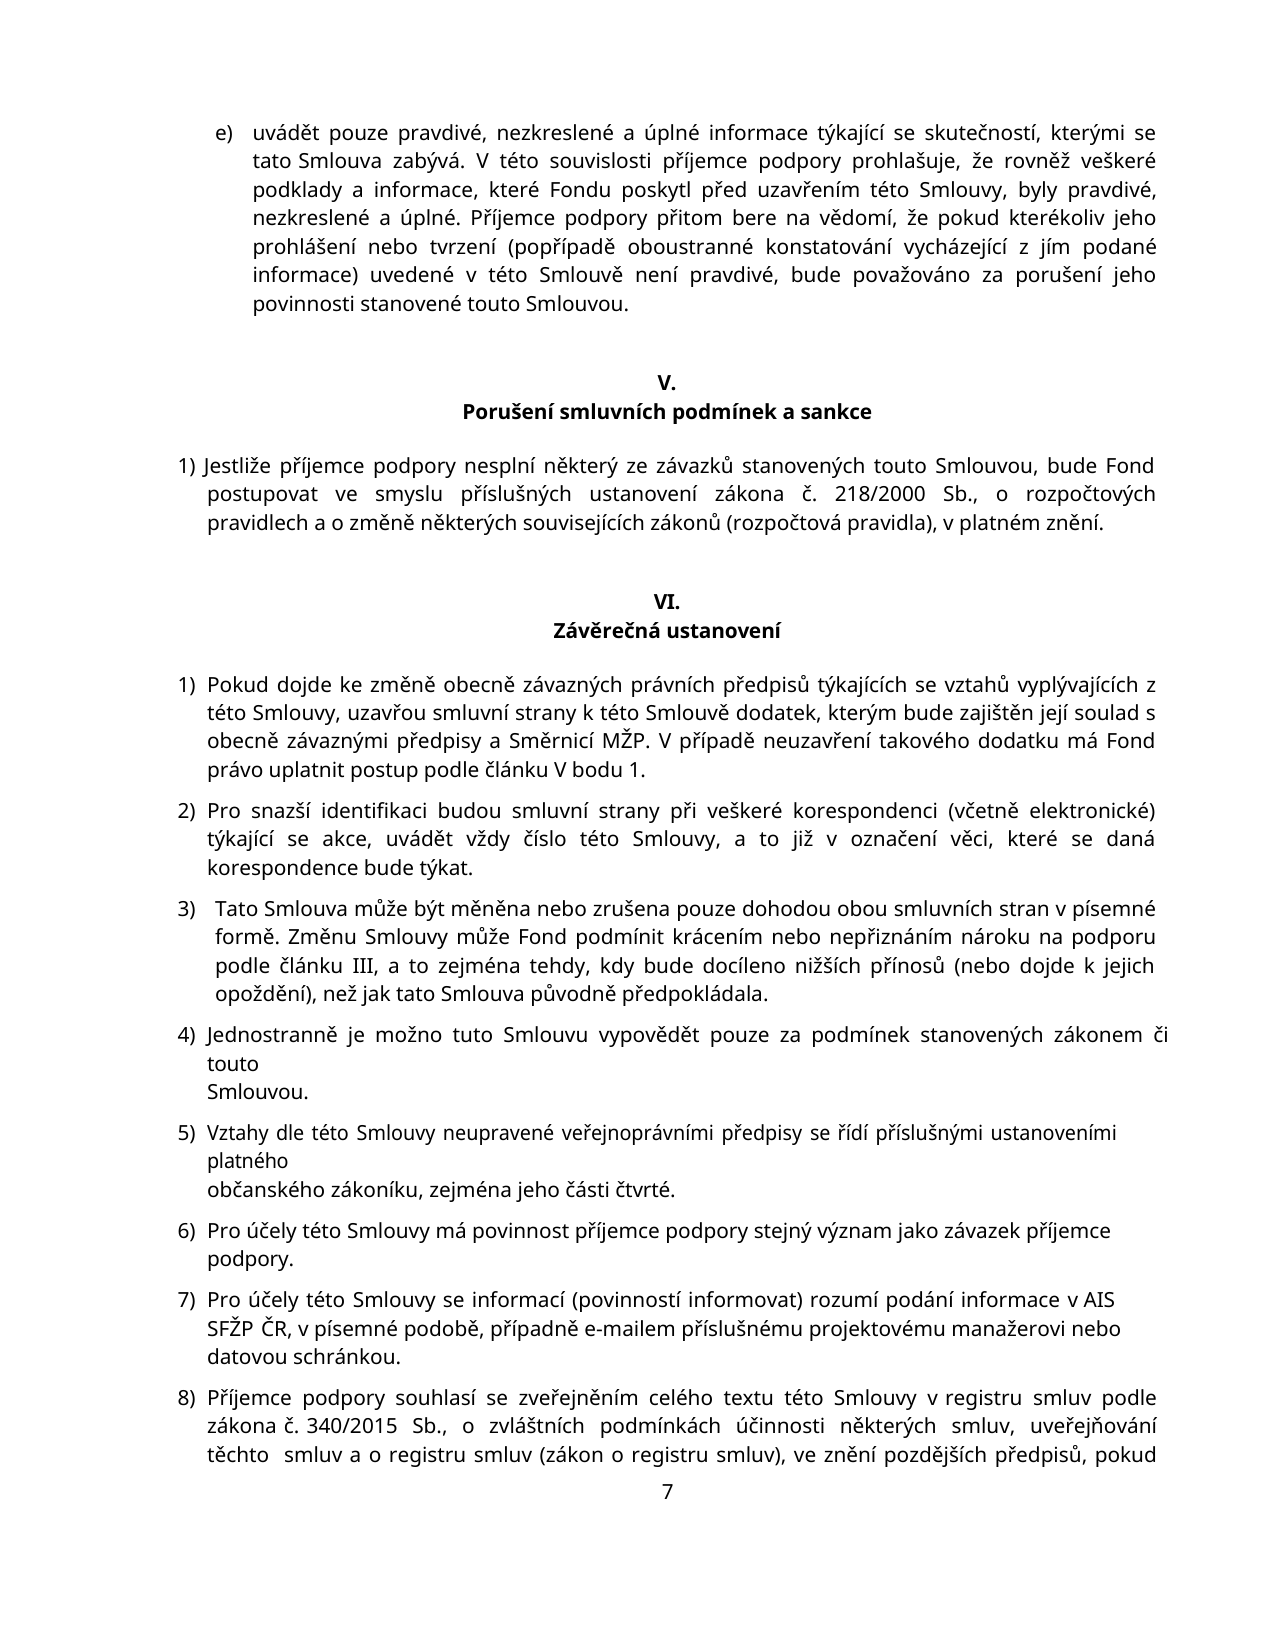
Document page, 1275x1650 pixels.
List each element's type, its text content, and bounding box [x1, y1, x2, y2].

subtitle Závěrečná ustanovení [276, 616, 1058, 644]
list Tato Smlouva může být měněna nebo zrušena pouze dohodou obou smluvních stran v písemné formě. Změnu Smlouvy může Fond podmínit krácením nebo nepřiznáním nároku na podporu podle článku III, a to zejména tehdy, kdy bude docíleno nižších přínosů (nebo dojde k jejich opoždění), než jak tato Smlouva původně předpokládala. [177, 894, 1157, 1008]
list Pro účely této Smlouvy se informací (povinností informovat) rozumí podání informace v AIS SFŽP ČR, v písemné podobě, případně e-mailem příslušnému projektovému manažerovi nebo datovou schránkou. [177, 1285, 1157, 1371]
text občanského zákoníku, zejména jeho části čtvrté. [207, 1175, 1169, 1203]
subtitle Porušení smluvních podmínek a sankce [276, 397, 1058, 425]
text 1) Jestliže příjemce podpory nesplní některý ze závazků stanovených touto Smlouvou, bude Fond postupovat ve smyslu příslušných ustanovení zákona č. 218/2000 Sb., o rozpočtových pravidlech a o změně některých souvisejících zákonů (rozpočtová pravidla), v platném znění. [177, 451, 1156, 536]
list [177, 1383, 1157, 1468]
text Smlouvou. [207, 1077, 1169, 1106]
list Pro účely této Smlouvy má povinnost příjemce podpory stejný význam jako závazek příjemce podpory. [177, 1216, 1169, 1273]
list Pro snazší identifikaci budou smluvní strany při veškeré korespondenci (včetně elektronické) týkající se akce, uvádět vždy číslo této Smlouvy, a to již v označení věci, které se daná korespondence bude týkat. [177, 796, 1156, 881]
list Pokud dojde ke změně obecně závazných právních předpisů týkajících se vztahů vyplývajících z této Smlouvy, uzavřou smluvní strany k této Smlouvě dodatek, kterým bude zajištěn její soulad s obecně závaznými předpisy a Směrnicí MŽP. V případě neuzavření takového dodatku má Fond právo uplatnit postup podle článku V bodu 1. [177, 670, 1157, 783]
list Jednostranně je možno tuto Smlouvu vypovědět pouze za podmínek stanovených zákonem či touto [177, 1020, 1169, 1077]
subtitle VI. [276, 587, 1058, 616]
list Vztahy dle této Smlouvy neupravené veřejnoprávními předpisy se řídí příslušnými ustanoveními platného [177, 1118, 1169, 1175]
subtitle V. [276, 368, 1058, 397]
list uvádět pouze pravdivé, nezkreslené a úplné informace týkající se skutečností, kterými se tato Smlouva zabývá. V této souvislosti příjemce podpory prohlašuje, že rovněž veškeré podklady a informace, které Fondu poskytl před uzavřením této Smlouvy, byly pravdivé, nezkreslené a úplné. Příjemce podpory přitom bere na vědomí, že pokud kterékoliv jeho prohlášení nebo tvrzení (popřípadě oboustranné konstatování vycházející z jím podané informace) uvedené v této Smlouvě není pravdivé, bude považováno za porušení jeho povinnosti stanovené touto Smlouvou. [215, 118, 1157, 317]
